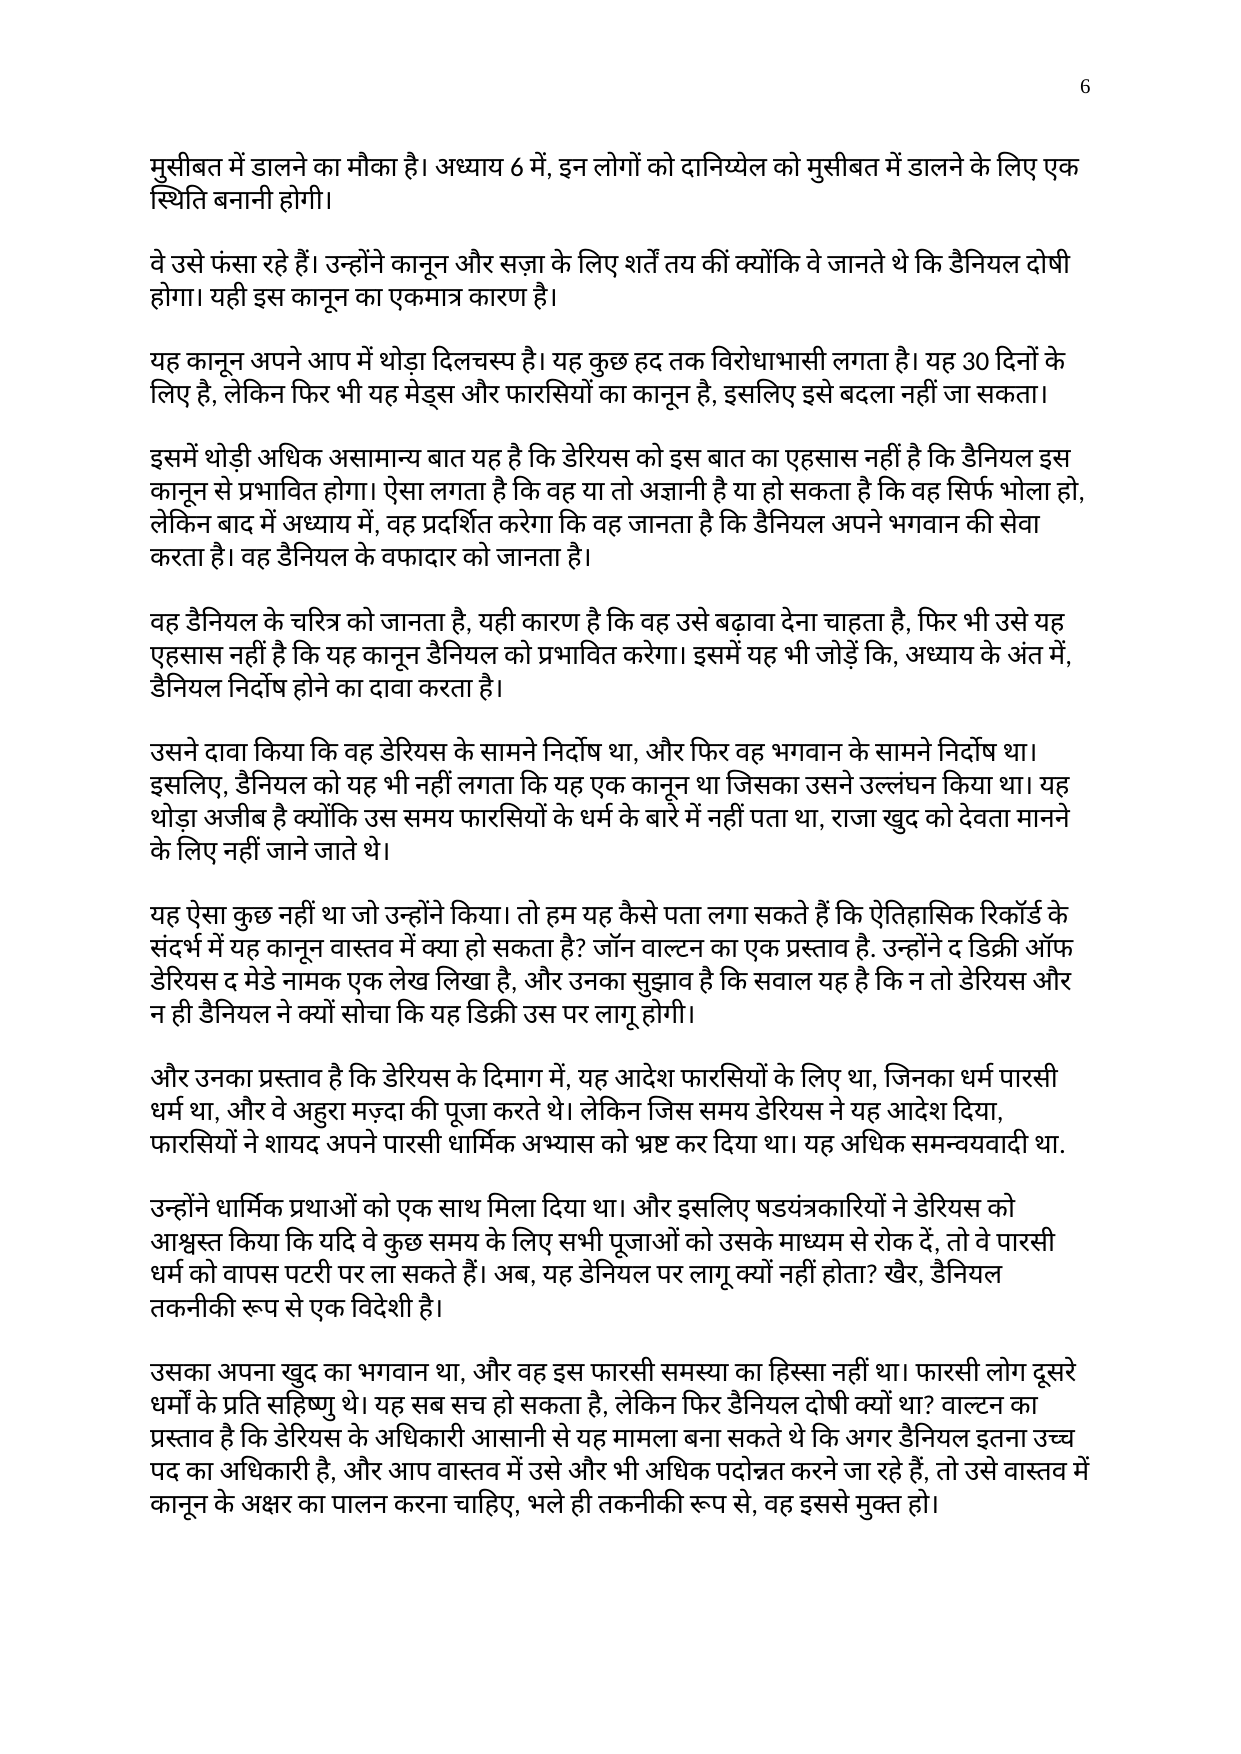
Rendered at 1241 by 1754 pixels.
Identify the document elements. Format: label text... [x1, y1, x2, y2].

text उसका अपना खुद का भगवान था, और वह इस फारसी समस्या का हिस्सा नहीं था। फारसी लोग दूसरे धर्मों के प्रति सहिष्णु थे। यह सब सच हो सकता है, लेकिन फिर डैनियल दोषी क्यों था? वाल्टन का प्रस्ताव है कि डेरियस के अधिकारी आसानी से यह मामला बना सकते थे कि अगर डैनियल इतना उच्च पद का अधिकारी है, और आप वास्तव में उसे और भी अधिक पदोन्नत करने जा रहे हैं, तो उसे वास्तव में कानून के अक्षर का पालन करना चाहिए, भले ही तकनीकी रूप से, वह इससे मुक्त हो। [150, 1355, 1090, 1520]
text उन्होंने धार्मिक प्रथाओं को एक साथ मिला दिया था। और इसलिए षडयंत्रकारियों ने डेरियस को आश्वस्त किया कि यदि वे कुछ समय के लिए सभी पूजाओं को उसके माध्यम से रोक दें, तो वे पारसी धर्म को वापस पटरी पर ला सकते हैं। अब, यह डेनियल पर लागू क्यों नहीं होता? खैर, डैनियल तकनीकी रूप से एक विदेशी है। [150, 1192, 1090, 1324]
text यह ऐसा कुछ नहीं था जो उन्होंने किया। तो हम यह कैसे पता लगा सकते हैं कि ऐतिहासिक रिकॉर्ड के संदर्भ में यह कानून वास्तव में क्या हो सकता है? जॉन वाल्टन का एक प्रस्ताव है. उन्होंने द डिक्री ऑफ डेरियस द मेडे नामक एक लेख लिखा है, और उनका सुझाव है कि सवाल यह है कि न तो डेरियस और न ही डैनियल ने क्यों सोचा कि यह डिक्री उस पर लागू होगी। [150, 898, 1090, 1030]
text इसमें थोड़ी अधिक असामान्य बात यह है कि डेरियस को इस बात का एहसास नहीं है कि डैनियल इस कानून से प्रभावित होगा। ऐसा लगता है कि वह या तो अज्ञानी है या हो सकता है कि वह सिर्फ भोला हो, लेकिन बाद में अध्याय में, वह प्रदर्शित करेगा कि वह जानता है कि डैनियल अपने भगवान की सेवा करता है। वह डैनियल के वफादार को जानता है। [150, 442, 1090, 574]
text और उनका प्रस्ताव है कि डेरियस के दिमाग में, यह आदेश फारसियों के लिए था, जिनका धर्म पारसी धर्म था, और वे अहुरा मज़्दा की पूजा करते थे। लेकिन जिस समय डेरियस ने यह आदेश दिया, फारसियों ने शायद अपने पारसी धार्मिक अभ्यास को भ्रष्ट कर दिया था। यह अधिक समन्वयवादी था. [150, 1061, 1090, 1161]
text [150, 150, 1090, 216]
text यह कानून अपने आप में थोड़ा दिलचस्प है। यह कुछ हद तक विरोधाभासी लगता है। यह 30 दिनों के लिए है, लेकिन फिर भी यह मेड्स और फारसियों का कानून है, इसलिए इसे बदला नहीं जा सकता। [150, 344, 1090, 410]
text उसने दावा किया कि वह डेरियस के सामने निर्दोष था, और फिर वह भगवान के सामने निर्दोष था। इसलिए, डैनियल को यह भी नहीं लगता कि यह एक कानून था जिसका उसने उल्लंघन किया था। यह थोड़ा अजीब है क्योंकि उस समय फारसियों के धर्म के बारे में नहीं पता था, राजा खुद को देवता मानने के लिए नहीं जाने जाते थे। [150, 735, 1090, 867]
text वह डैनियल के चरित्र को जानता है, यही कारण है कि वह उसे बढ़ावा देना चाहता है, फिर भी उसे यह एहसास नहीं है कि यह कानून डैनियल को प्रभावित करेगा। इसमें यह भी जोड़ें कि, अध्याय के अंत में, डैनियल निर्दोष होने का दावा करता है। [150, 605, 1090, 704]
text वे उसे फंसा रहे हैं। उन्होंने कानून और सज़ा के लिए शर्तें तय कीं क्योंकि वे जानते थे कि डैनियल दोषी होगा। यही इस कानून का एकमात्र कारण है। [150, 247, 1090, 313]
